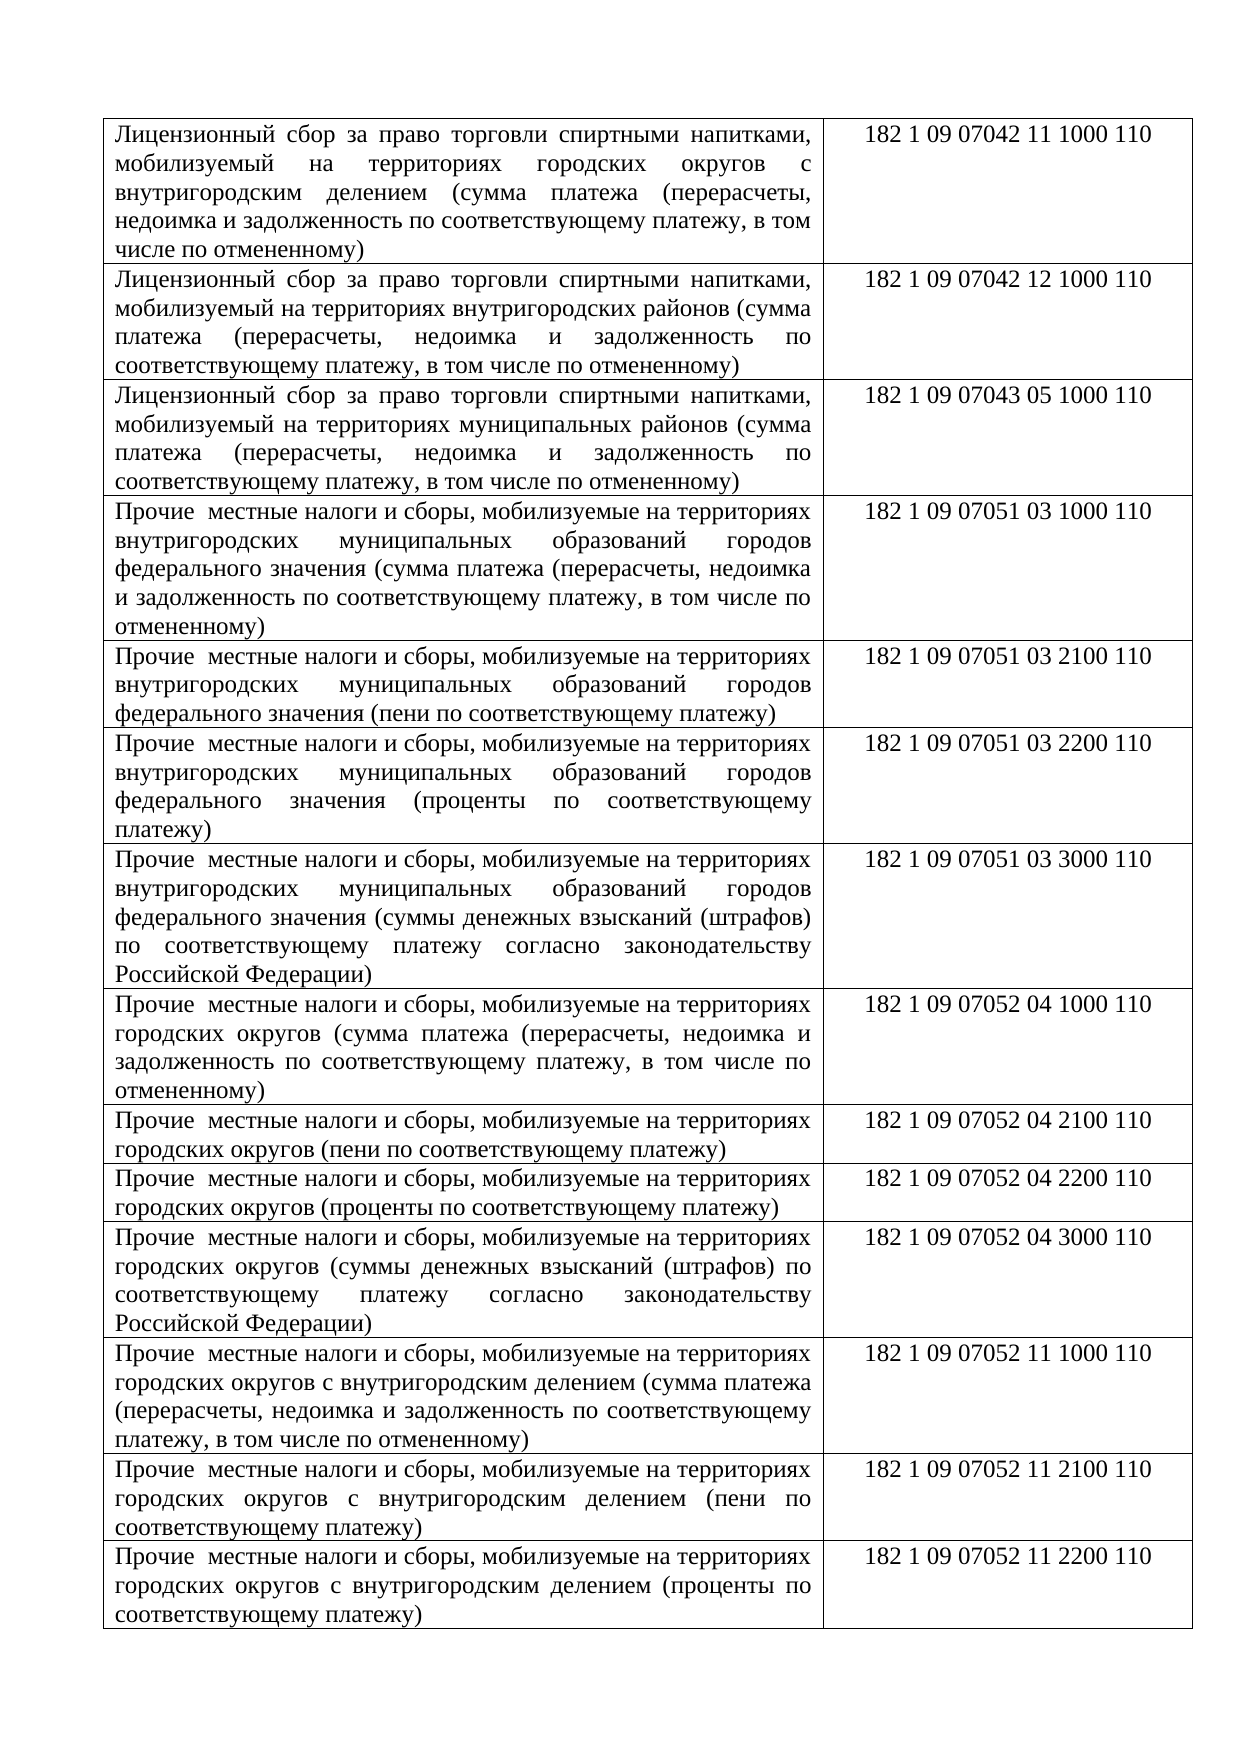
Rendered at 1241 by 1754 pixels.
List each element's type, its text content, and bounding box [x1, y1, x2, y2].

table_cell 182 1 09 07051 03 3000 110 [824, 844, 1192, 988]
table_cell Лицензионный сбор за право торговли спиртными напитками, мобилизуемый на территориях городских округов с внутригородским делением (сумма платежа (перерасчеты, недоимка и задолженность по соответствующему платежу, в том числе по отмененному) [104, 119, 823, 263]
table_cell Прочие местные налоги и сборы, мобилизуемые на территориях городских округов с внутригородским делением (пени по соответствующему платежу) [104, 1454, 823, 1540]
table_cell 182 1 09 07052 11 1000 110 [824, 1338, 1192, 1453]
table_cell 182 1 09 07051 03 2100 110 [824, 641, 1192, 727]
table_cell Прочие местные налоги и сборы, мобилизуемые на территориях внутригородских муниципальных образований городов федерального значения (пени по соответствующему платежу) [104, 641, 823, 727]
table_cell Лицензионный сбор за право торговли спиртными напитками, мобилизуемый на территориях внутригородских районов (сумма платежа (перерасчеты, недоимка и задолженность по соответствующему платежу, в том числе по отмененному) [104, 264, 823, 379]
table_cell 182 1 09 07043 05 1000 110 [824, 380, 1192, 495]
table_cell Лицензионный сбор за право торговли спиртными напитками, мобилизуемый на территориях муниципальных районов (сумма платежа (перерасчеты, недоимка и задолженность по соответствующему платежу, в том числе по отмененному) [104, 380, 823, 495]
table_cell Прочие местные налоги и сборы, мобилизуемые на территориях городских округов с внутригородским делением (сумма платежа (перерасчеты, недоимка и задолженность по соответствующему платежу, в том числе по отмененному) [104, 1338, 823, 1453]
table_cell Прочие местные налоги и сборы, мобилизуемые на территориях городских округов (проценты по соответствующему платежу) [104, 1164, 823, 1221]
table_cell 182 1 09 07052 04 3000 110 [824, 1222, 1192, 1337]
table_cell 182 1 09 07042 11 1000 110 [824, 119, 1192, 263]
table_cell Прочие местные налоги и сборы, мобилизуемые на территориях городских округов (сумма платежа (перерасчеты, недоимка и задолженность по соответствующему платежу, в том числе по отмененному) [104, 989, 823, 1104]
table_cell 182 1 09 07042 12 1000 110 [824, 264, 1192, 379]
table_cell 182 1 09 07052 04 1000 110 [824, 989, 1192, 1104]
table_cell Прочие местные налоги и сборы, мобилизуемые на территориях городских округов с внутригородским делением (проценты по соответствующему платежу) [104, 1541, 823, 1628]
table_cell 182 1 09 07052 04 2100 110 [824, 1105, 1192, 1162]
table_cell 182 1 09 07052 11 2200 110 [824, 1541, 1192, 1628]
table_cell 182 1 09 07051 03 1000 110 [824, 496, 1192, 640]
table_cell Прочие местные налоги и сборы, мобилизуемые на территориях городских округов (пени по соответствующему платежу) [104, 1105, 823, 1162]
table_cell 182 1 09 07051 03 2200 110 [824, 728, 1192, 843]
table_cell 182 1 09 07052 11 2100 110 [824, 1454, 1192, 1540]
table_cell Прочие местные налоги и сборы, мобилизуемые на территориях внутригородских муниципальных образований городов федерального значения (суммы денежных взысканий (штрафов) по соответствующему платежу согласно законодательству Российской Федерации) [104, 844, 823, 988]
table_cell Прочие местные налоги и сборы, мобилизуемые на территориях внутригородских муниципальных образований городов федерального значения (сумма платежа (перерасчеты, недоимка и задолженность по соответствующему платежу, в том числе по отмененному) [104, 496, 823, 640]
table_cell Прочие местные налоги и сборы, мобилизуемые на территориях городских округов (суммы денежных взысканий (штрафов) по соответствующему платежу согласно законодательству Российской Федерации) [104, 1222, 823, 1337]
table_cell Прочие местные налоги и сборы, мобилизуемые на территориях внутригородских муниципальных образований городов федерального значения (проценты по соответствующему платежу) [104, 728, 823, 843]
table_cell 182 1 09 07052 04 2200 110 [824, 1164, 1192, 1221]
